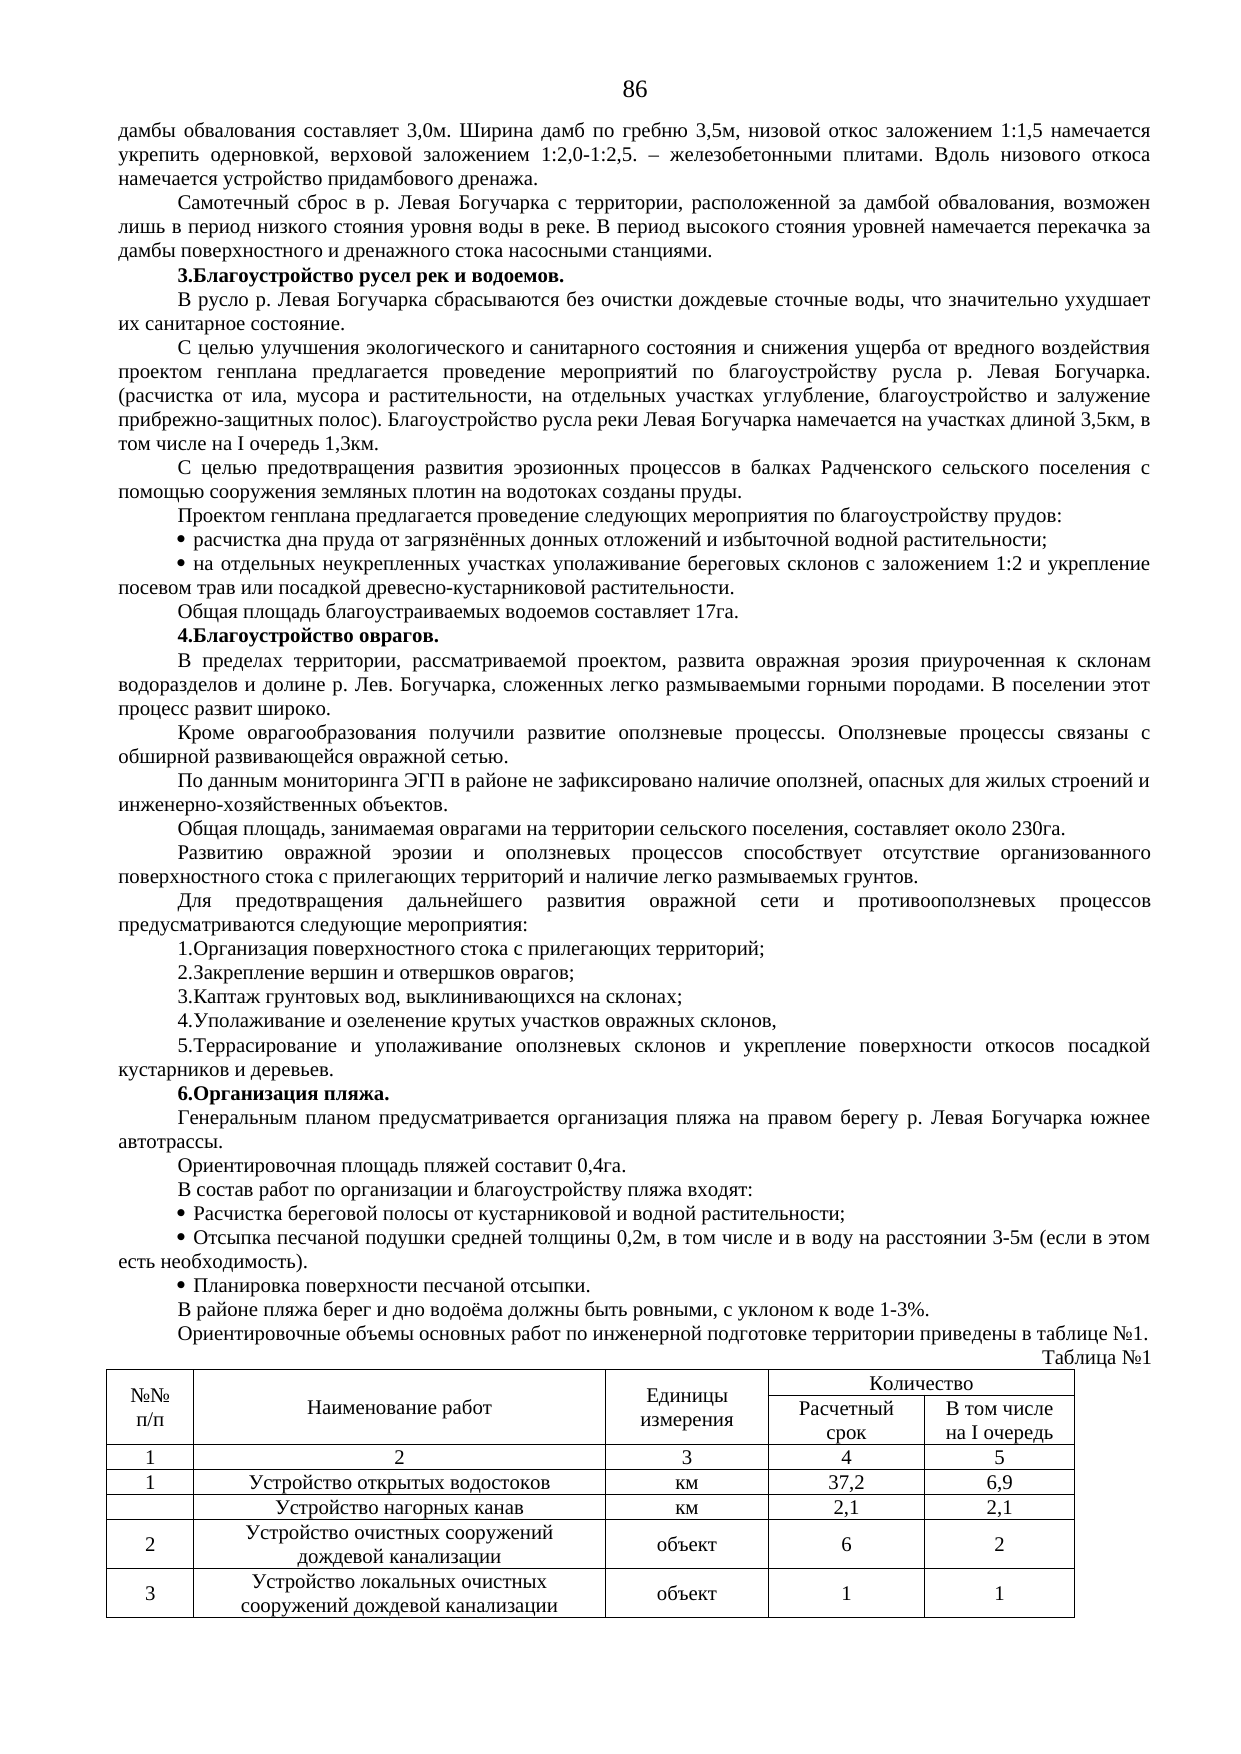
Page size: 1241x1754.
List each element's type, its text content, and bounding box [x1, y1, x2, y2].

text Общая площадь, занимаемая оврагами на территории сельского поселения, составляет около 230га. [118, 816, 1152, 840]
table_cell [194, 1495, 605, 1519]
text Самотечный сброс в р. Левая Богучарка с территории, расположенной за дамбой обвалования, возможен лишь в период низкого стояния уровня воды в реке. В период высокого стояния уровней намечается перекачка за дамбы поверхностного и дренажного стока насосными станциями. [118, 190, 1152, 262]
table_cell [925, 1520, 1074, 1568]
text Таблица №1 [118, 1345, 1152, 1369]
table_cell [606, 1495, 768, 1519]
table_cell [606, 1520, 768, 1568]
text Ориентировочная площадь пляжей составит 0,4га. [118, 1153, 1152, 1177]
list Закрепление вершин и отвершков оврагов; [118, 960, 1152, 984]
text В пределах территории, рассматриваемой проектом, развита овражная эрозия приуроченная к склонам водоразделов и долине р. Лев. Богучарка, сложенных легко размываемыми горными породами. В поселении этот процесс развит широко. [118, 647, 1152, 720]
text Общая площадь благоустраиваемых водоемов составляет 17га. [118, 599, 1152, 623]
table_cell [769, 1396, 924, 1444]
list Организация поверхностного стока с прилегающих территорий; [118, 936, 1152, 960]
text 6.Организация пляжа. [118, 1081, 1152, 1105]
text Развитию овражной эрозии и оползневых процессов способствует отсутствие организованного поверхностного стока с прилегающих территорий и наличие легко размываемых грунтов. [118, 840, 1152, 888]
text Генеральным планом предусматривается организация пляжа на правом берегу р. Левая Богучарка южнее автотрассы. [118, 1105, 1152, 1153]
text По данным мониторинга ЭГП в районе не зафиксировано наличие оползней, опасных для жилых строений и инженерно-хозяйственных объектов. [118, 768, 1152, 816]
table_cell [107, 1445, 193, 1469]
list Отсыпка песчаной подушки средней толщины 0,2м, в том числе и в воду на расстоянии 3-5м (если в этом есть необходимость). [118, 1225, 1152, 1273]
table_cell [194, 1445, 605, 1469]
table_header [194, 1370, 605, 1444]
list Расчистка береговой полосы от кустарниковой и водной растительности; [118, 1201, 1152, 1225]
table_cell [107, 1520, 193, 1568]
text В состав работ по организации и благоустройству пляжа входят: [118, 1177, 1152, 1201]
text С целью предотвращения развития эрозионных процессов в балках Радченского сельского поселения с помощью сооружения земляных плотин на водотоках созданы пруды. [118, 455, 1152, 503]
text В районе пляжа берег и дно водоёма должны быть ровными, с уклоном к воде 1-3%. [118, 1297, 1152, 1321]
text Ориентировочные объемы основных работ по инженерной подготовке территории приведены в таблице №1. [118, 1321, 1152, 1345]
text Кроме оврагообразования получили развитие оползневые процессы. Оползневые процессы связаны с обширной развивающейся овражной сетью. [118, 720, 1152, 768]
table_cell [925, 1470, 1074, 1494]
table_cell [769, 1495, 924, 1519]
list Террасирование и уполаживание оползневых склонов и укрепление поверхности откосов посадкой кустарников и деревьев. [118, 1032, 1152, 1081]
text 3.Благоустройство русел рек и водоемов. [118, 262, 1152, 287]
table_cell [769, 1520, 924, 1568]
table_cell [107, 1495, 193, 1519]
text Проектом генплана предлагается проведение следующих мероприятия по благоустройству прудов: [118, 503, 1152, 527]
list Каптаж грунтовых вод, выклинивающихся на склонах; [118, 984, 1152, 1008]
text Для предотвращения дальнейшего развития овражной сети и противооползневых процессов предусматриваются следующие мероприятия: [118, 888, 1152, 936]
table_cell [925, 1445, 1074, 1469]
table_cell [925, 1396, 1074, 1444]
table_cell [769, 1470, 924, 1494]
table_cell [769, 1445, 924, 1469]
list Уполаживание и озеленение крутых участков овражных склонов, [118, 1008, 1152, 1032]
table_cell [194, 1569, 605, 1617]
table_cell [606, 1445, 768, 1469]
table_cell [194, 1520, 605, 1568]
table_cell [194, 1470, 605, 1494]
list расчистка дна пруда от загрязнённых донных отложений и избыточной водной растительности; [118, 527, 1152, 551]
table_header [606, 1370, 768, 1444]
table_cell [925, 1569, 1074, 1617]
text С целью улучшения экологического и санитарного состояния и снижения ущерба от вредного воздействия проектом генплана предлагается проведение мероприятий по благоустройству русла р. Левая Богучарка. (расчистка от ила, мусора и растительности, на отдельных участках углубление, благоустройство и залужение прибрежно-защитных полос). Благоустройство русла реки Левая Богучарка намечается на участках длиной 3,5км, в том числе на I очередь 1,3км. [118, 335, 1152, 455]
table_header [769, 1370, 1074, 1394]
text В русло р. Левая Богучарка сбрасываются без очистки дождевые сточные воды, что значительно ухудшает их санитарное состояние. [118, 287, 1152, 335]
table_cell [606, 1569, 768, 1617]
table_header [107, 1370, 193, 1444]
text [118, 118, 1152, 190]
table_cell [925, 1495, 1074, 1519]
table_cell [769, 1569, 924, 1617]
list на отдельных неукрепленных участках уполаживание береговых склонов с заложением 1:2 и укрепление посевом трав или посадкой древесно-кустарниковой растительности. [118, 551, 1152, 599]
text 4.Благоустройство оврагов. [118, 623, 1152, 647]
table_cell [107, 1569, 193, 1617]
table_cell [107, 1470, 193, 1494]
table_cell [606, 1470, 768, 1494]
list Планировка поверхности песчаной отсыпки. [118, 1273, 1152, 1297]
